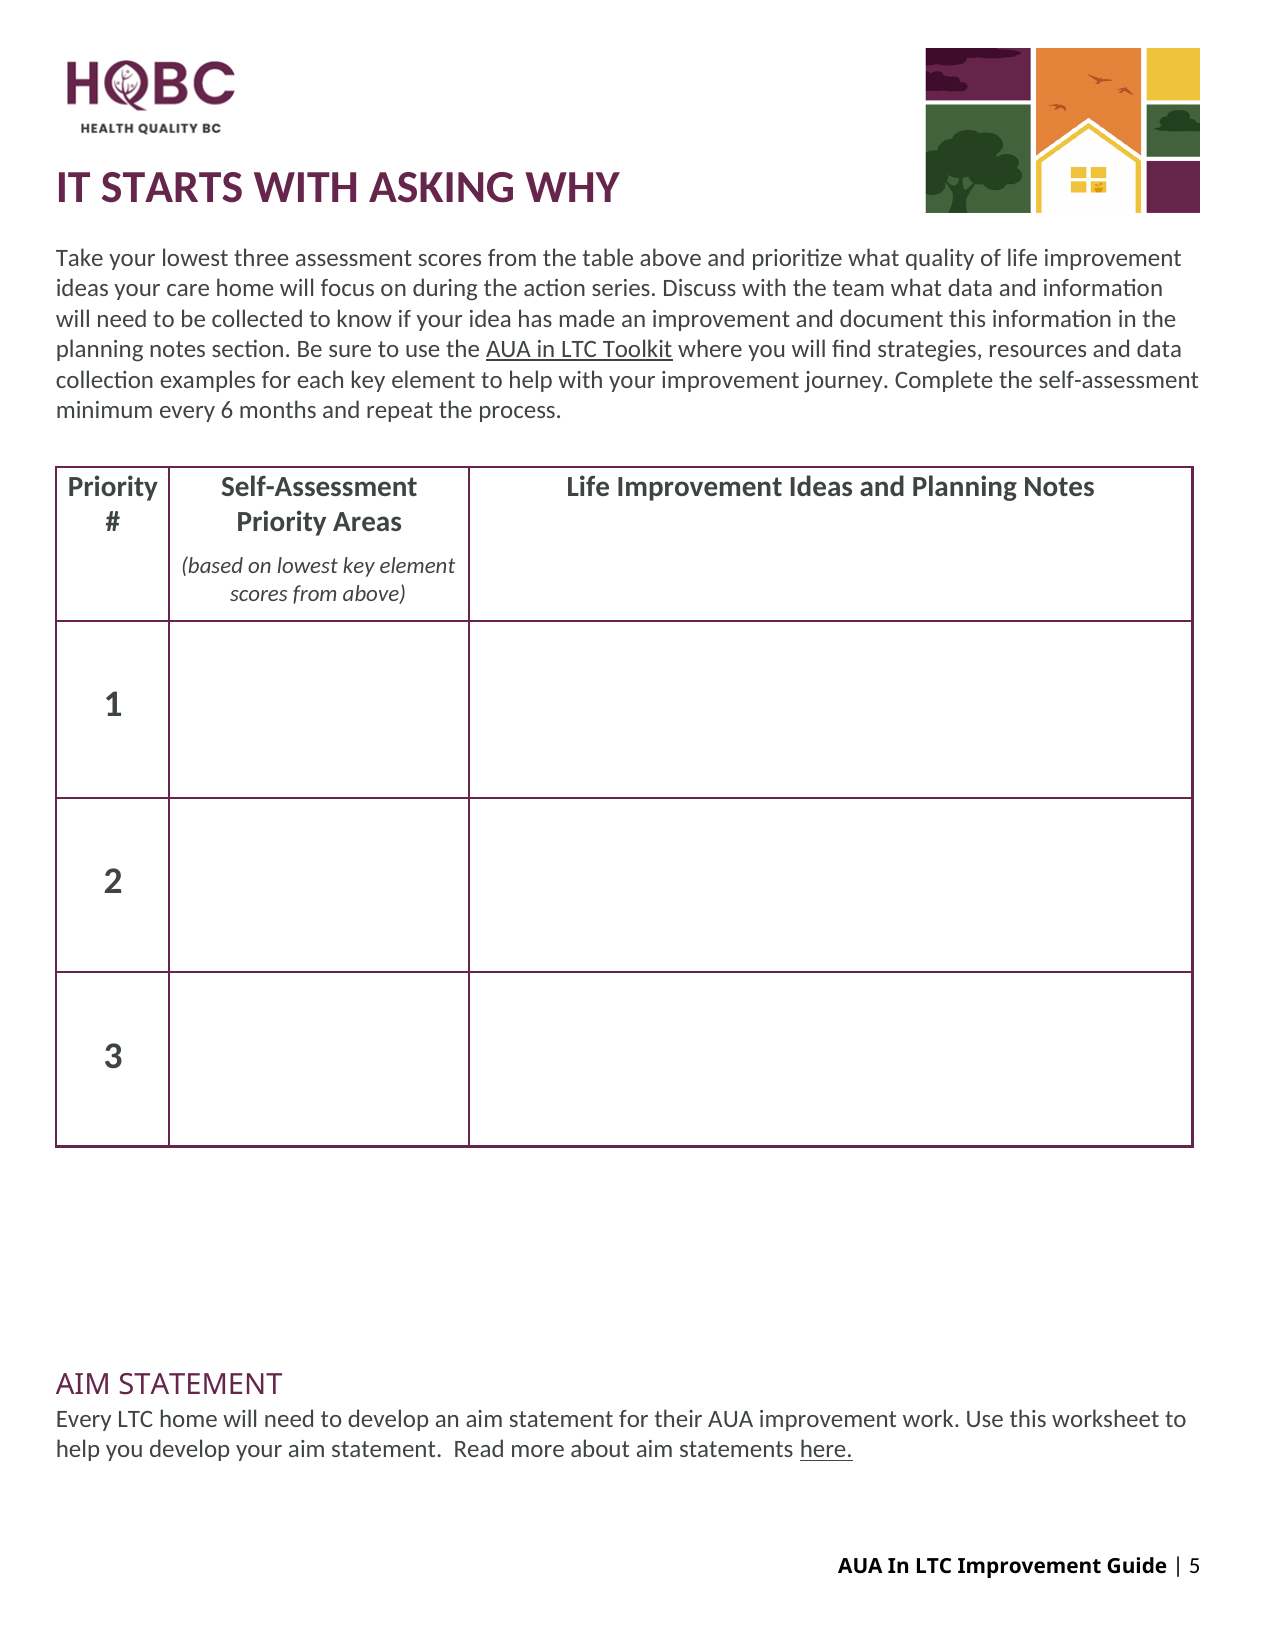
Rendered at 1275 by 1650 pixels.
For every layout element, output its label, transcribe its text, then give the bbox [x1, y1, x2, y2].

picture [55, 46, 245, 146]
table_header Priority # [57, 468, 168, 620]
table_header Life Improvement Ideas and Planning Notes [470, 468, 1191, 620]
table_cell 1 [57, 622, 168, 797]
table_cell [470, 799, 1191, 971]
table_cell [470, 973, 1191, 1145]
text Take your lowest three assessment scores from the table above and prioritize what quality of life improvement ideas your care home will focus on during the action series. Discuss with the team what data and information will need to be collected to know if your idea has made an improvement and document this information in the planning notes section. Be sure to use the AUA in LTC Toolkit where you will find strategies, resources and data collection examples for each key element to help with your improvement journey. Complete the self-assessment minimum every 6 months and repeat the process. [56, 242, 1200, 425]
table_cell [470, 622, 1191, 797]
table_header Self-Assessment Priority Areas (based on lowest key element scores from above) [170, 468, 468, 620]
table_cell [170, 973, 468, 1145]
subtitle AIM STATEMENT [56, 1363, 1200, 1403]
table_cell [170, 799, 468, 971]
picture [920, 48, 1200, 213]
text Every LTC home will need to develop an aim statement for their AUA improvement work. Use this worksheet to help you develop your aim statement. Read more about aim statements here. [56, 1403, 1200, 1464]
table_cell [170, 622, 468, 797]
table_cell 2 [57, 799, 168, 971]
table_cell 3 [57, 973, 168, 1145]
